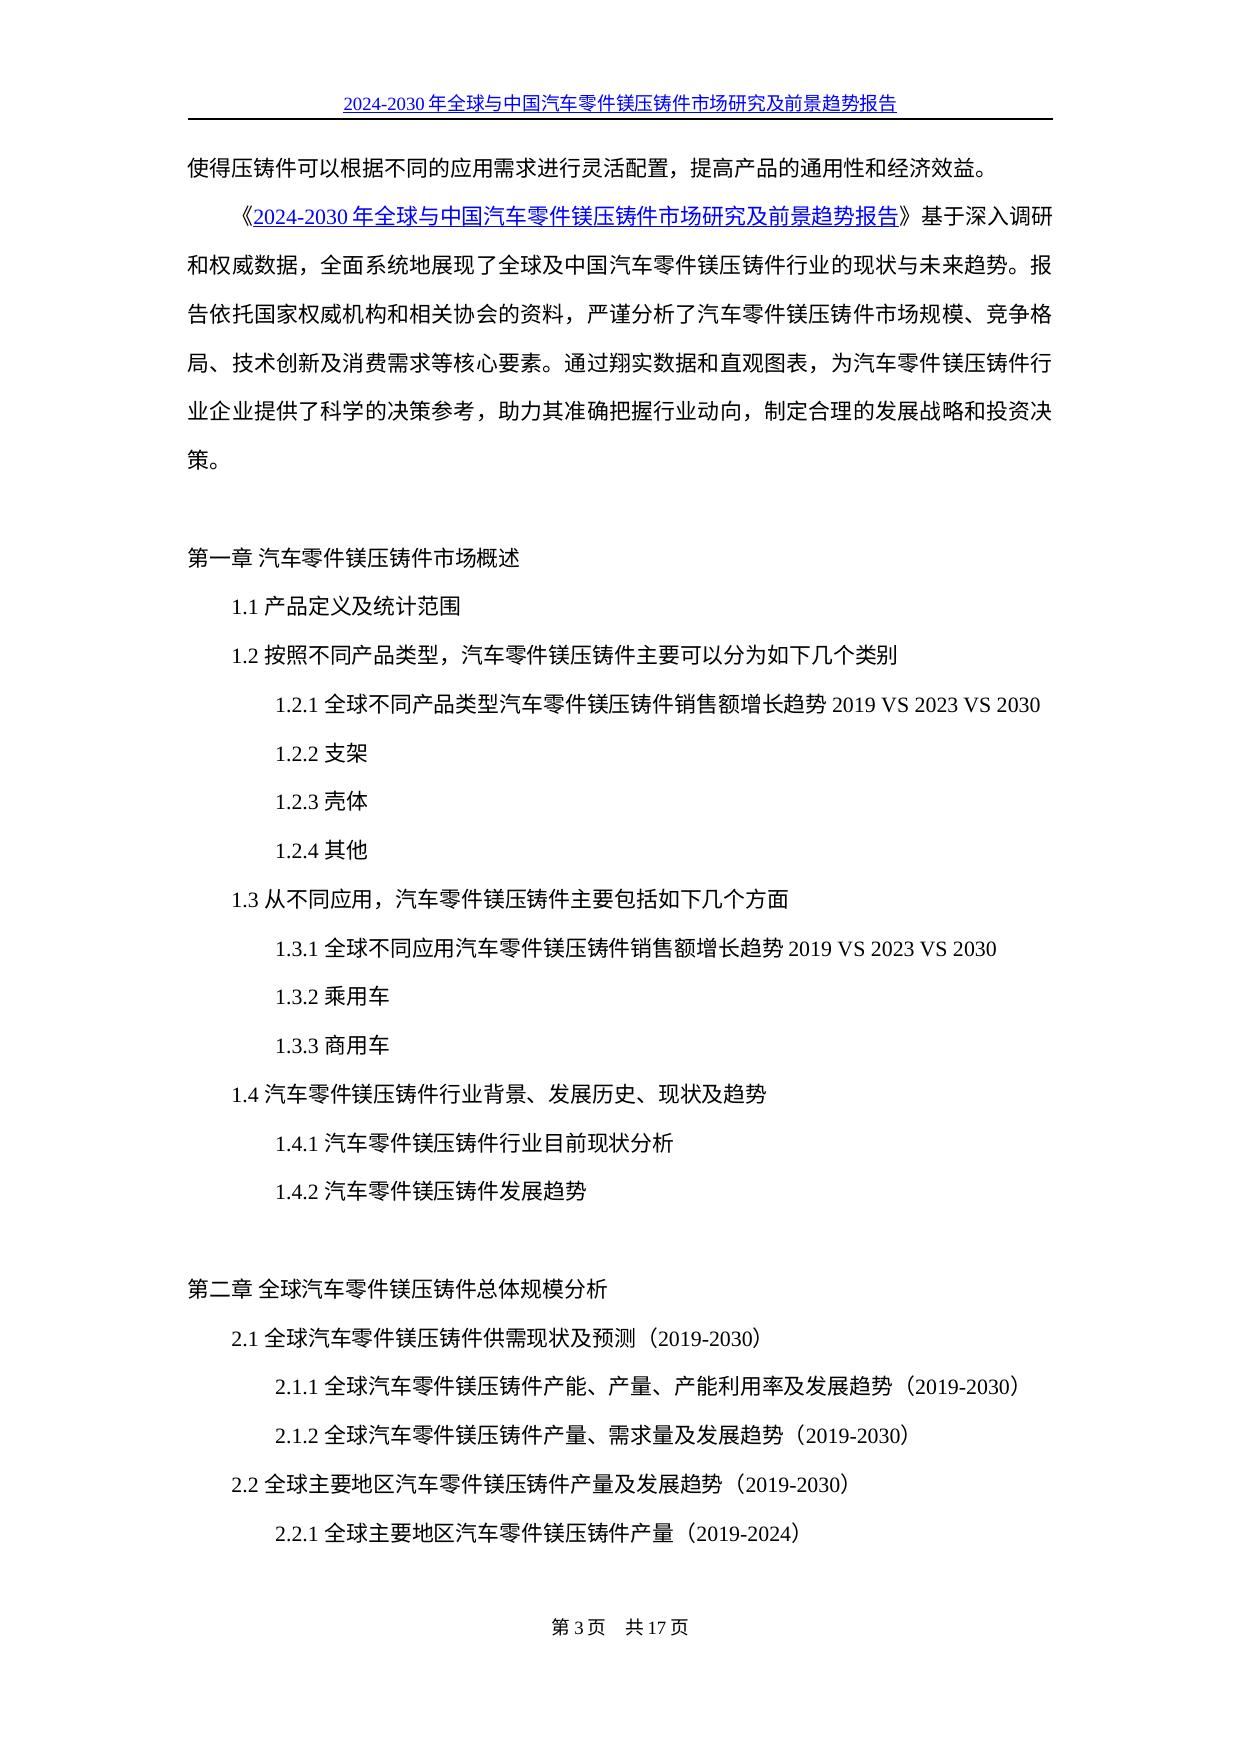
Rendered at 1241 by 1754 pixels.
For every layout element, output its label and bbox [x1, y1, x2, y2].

text [187, 150, 1053, 1548]
